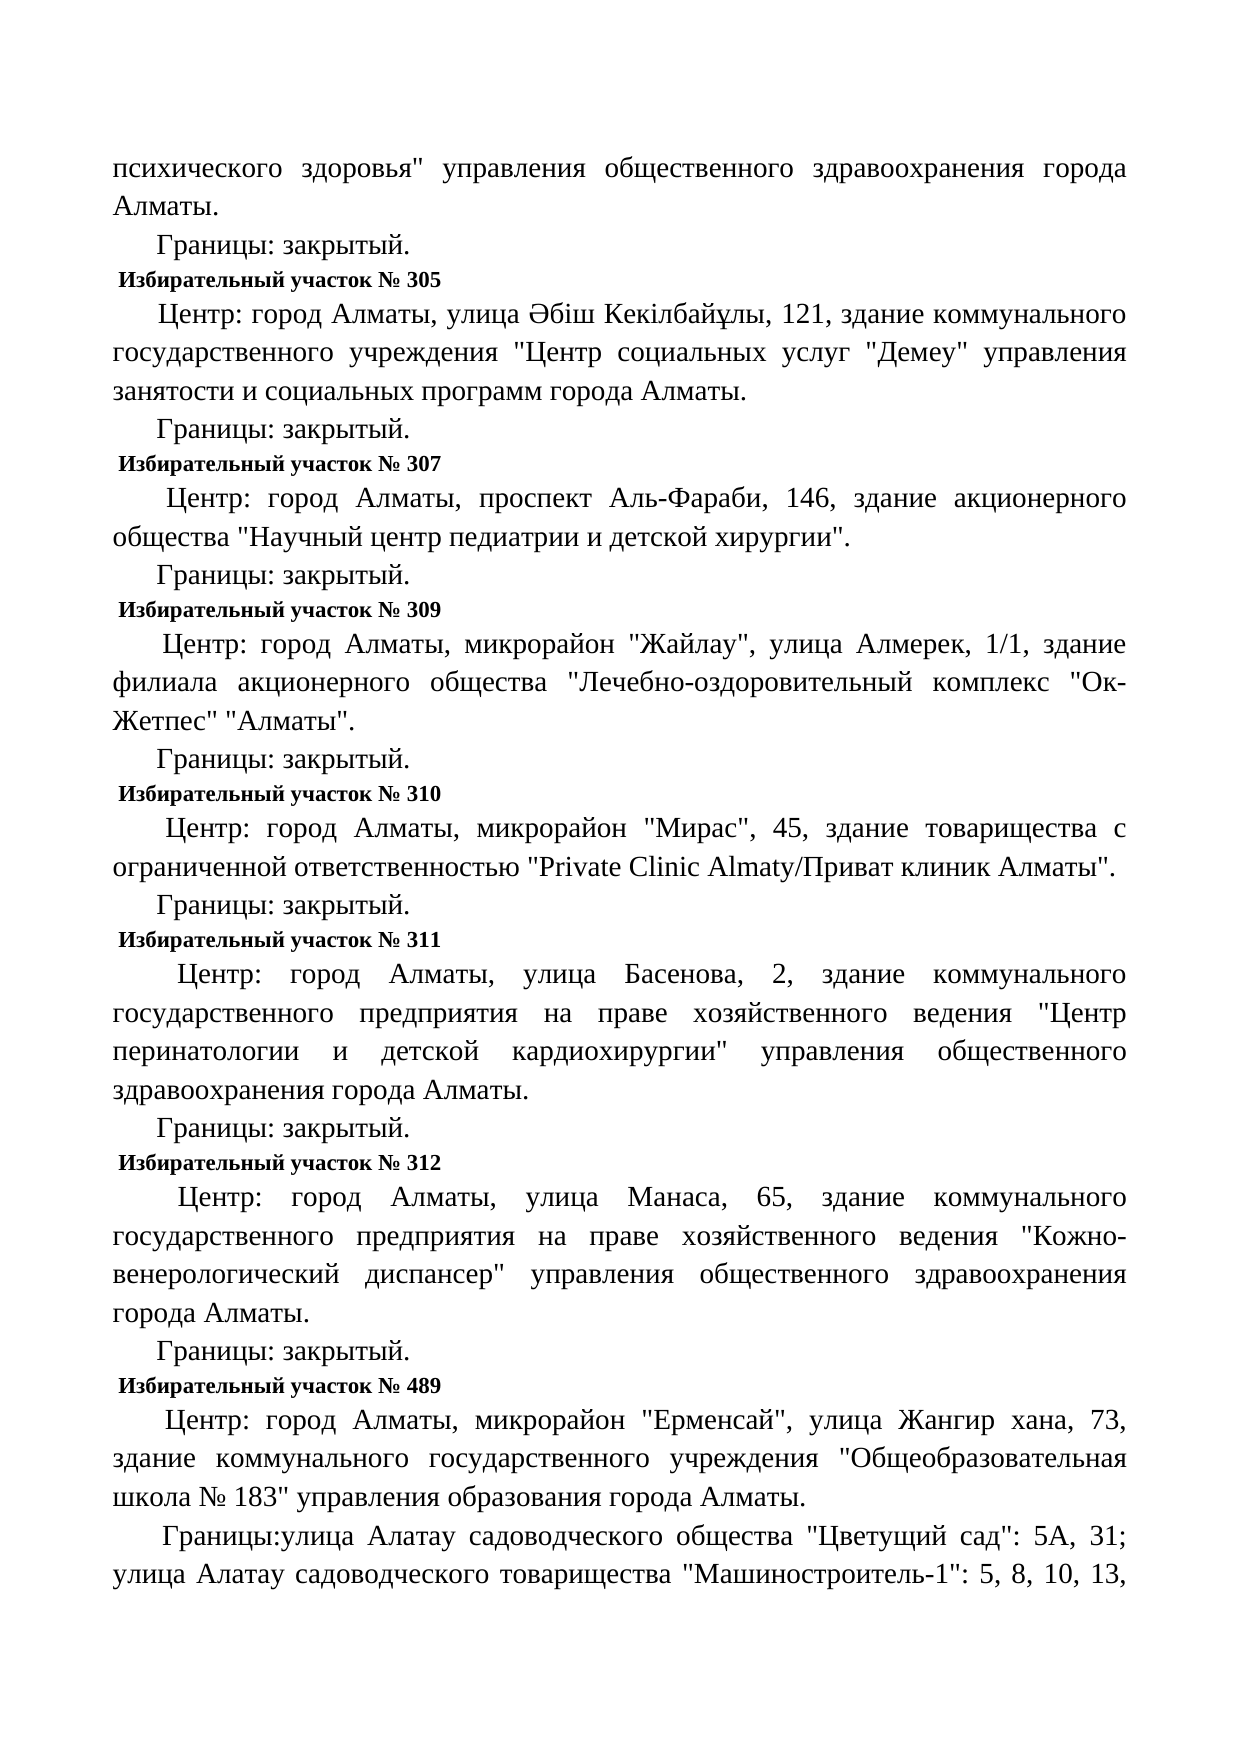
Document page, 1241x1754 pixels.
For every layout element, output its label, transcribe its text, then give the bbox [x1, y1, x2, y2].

text Центр: город Алматы, улица Әбіш Кекілбайұлы, 121, здание коммунального государственного учреждения "Центр социальных услуг "Демеу" управления занятости и социальных программ города Алматы. [112, 296, 1128, 406]
text Избирательный участок № 310 [112, 780, 1128, 807]
text Избирательный участок № 312 [112, 1149, 1128, 1175]
text Центр: город Алматы, улица Манаса, 65, здание коммунального государственного предприятия на праве хозяйственного ведения "Кожно-венерологический диспансер" управления общественного здравоохранения города Алматы. [112, 1179, 1128, 1328]
text Границы: закрытый. [112, 1110, 1128, 1144]
text Границы: закрытый. [112, 411, 1128, 445]
text Границы: закрытый. [112, 227, 1128, 261]
text Избирательный участок № 489 [112, 1372, 1128, 1398]
text Границы: закрытый. [112, 557, 1128, 591]
text Центр: город Алматы, микрорайон "Ерменсай", улица Жангир хана, 73, здание коммунального государственного учреждения "Общеобразовательная школа № 183" управления образования города Алматы. [112, 1402, 1128, 1513]
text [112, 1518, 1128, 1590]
text Центр: город Алматы, проспект Аль-Фараби, 146, здание акционерного общества "Научный центр педиатрии и детской хирургии". [112, 480, 1128, 552]
text Границы: закрытый. [112, 1333, 1128, 1367]
text Избирательный участок № 311 [112, 926, 1128, 952]
text Центр: город Алматы, микрорайон "Мирас", 45, здание товарищества с ограниченной ответственностью "Private Clinic Almaty/Приват клиник Алматы". [112, 810, 1128, 882]
text Границы: закрытый. [112, 887, 1128, 921]
text Границы: закрытый. [112, 742, 1128, 775]
text Избирательный участок № 309 [112, 596, 1128, 622]
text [112, 150, 1128, 222]
text Избирательный участок № 307 [112, 450, 1128, 476]
text Избирательный участок № 305 [112, 266, 1128, 292]
text Центр: город Алматы, микрорайон "Жайлау", улица Алмерек, 1/1, здание филиала акционерного общества "Лечебно-оздоровительный комплекс "Ок-Жетпес" "Алматы". [112, 626, 1128, 737]
text Центр: город Алматы, улица Басенова, 2, здание коммунального государственного предприятия на праве хозяйственного ведения "Центр перинатологии и детской кардиохирургии" управления общественного здравоохранения города Алматы. [112, 956, 1128, 1105]
